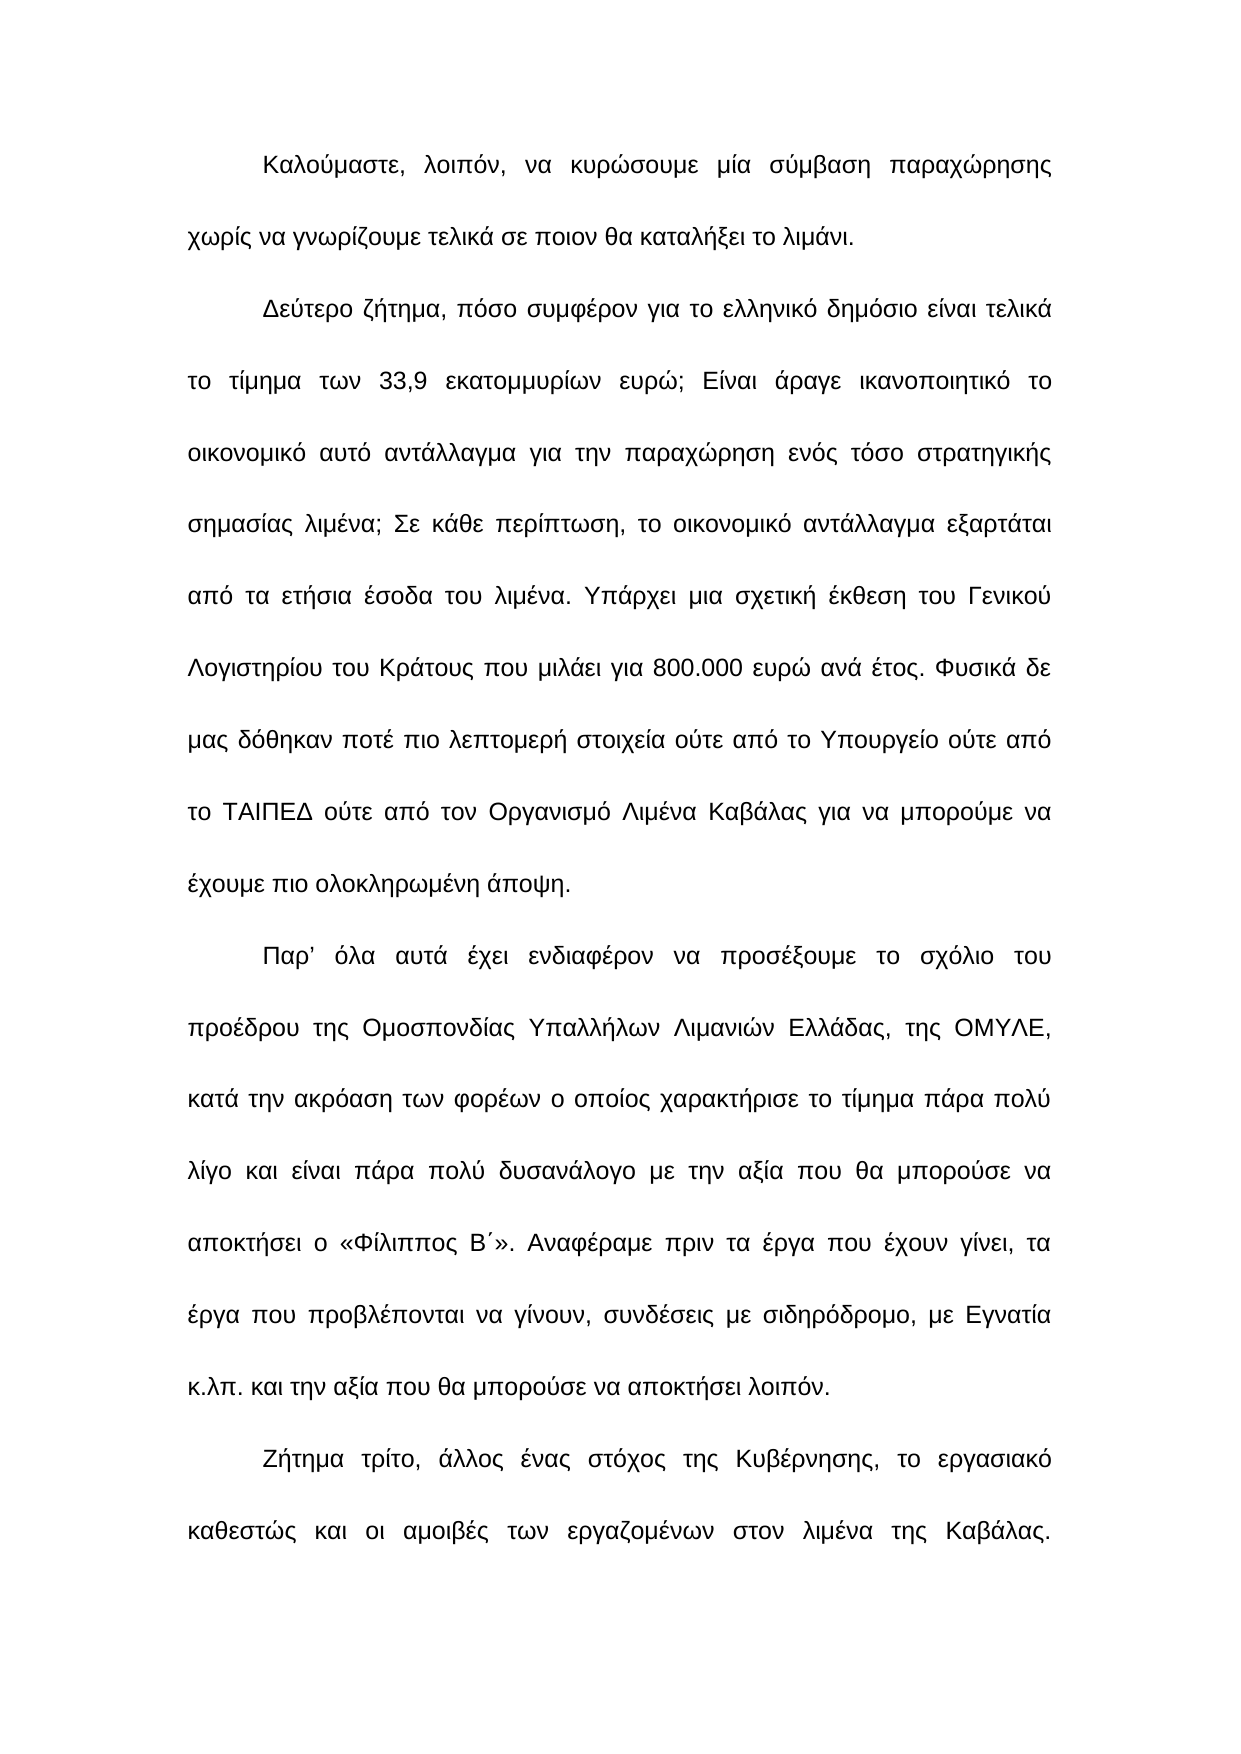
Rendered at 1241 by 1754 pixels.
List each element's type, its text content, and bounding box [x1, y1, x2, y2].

text Δεύτερο ζήτημα, πόσο συμφέρον για το ελληνικό δημόσιο είναι τελικά το τίμημα των 33,9 εκατομμυρίων ευρώ; Είναι άραγε ικανοποιητικό το οικονομικό αυτό αντάλλαγμα για την παραχώρηση ενός τόσο στρατηγικής σημασίας λιμένα; Σε κάθε περίπτωση, το οικονομικό αντάλλαγμα εξαρτάται από τα ετήσια έσοδα του λιμένα. Υπάρχει μια σχετική έκθεση του Γενικού Λογιστηρίου του Κράτους που μιλάει για 800.000 ευρώ ανά έτος. Φυσικά δε μας δόθηκαν ποτέ πιο λεπτομερή στοιχεία ούτε από το Υπουργείο ούτε από το ΤΑΙΠΕΔ ούτε από τον Οργανισμό Λιμένα Καβάλας για να μπορούμε να έχουμε πιο ολοκληρωμένη άποψη. [187, 294, 1053, 897]
text Παρ’ όλα αυτά έχει ενδιαφέρον να προσέξουμε το σχόλιο του προέδρου της Ομοσπονδίας Υπαλλήλων Λιμανιών Ελλάδας, της ΟΜΥΛΕ, κατά την ακρόαση των φορέων ο οποίος χαρακτήρισε το τίμημα πάρα πολύ λίγο και είναι πάρα πολύ δυσανάλογο με την αξία που θα μπορούσε να αποκτήσει ο «Φίλιππος Β΄». Αναφέραμε πριν τα έργα που έχουν γίνει, τα έργα που προβλέπονται να γίνουν, συνδέσεις με σιδηρόδρομο, με Εγνατία κ.λπ. και την αξία που θα μπορούσε να αποκτήσει λοιπόν. [187, 941, 1053, 1401]
text Καλούμαστε, λοιπόν, να κυρώσουμε μία σύμβαση παραχώρησης χωρίς να γνωρίζουμε τελικά σε ποιον θα καταλήξει το λιμάνι. [187, 150, 1053, 251]
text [187, 1444, 1053, 1544]
